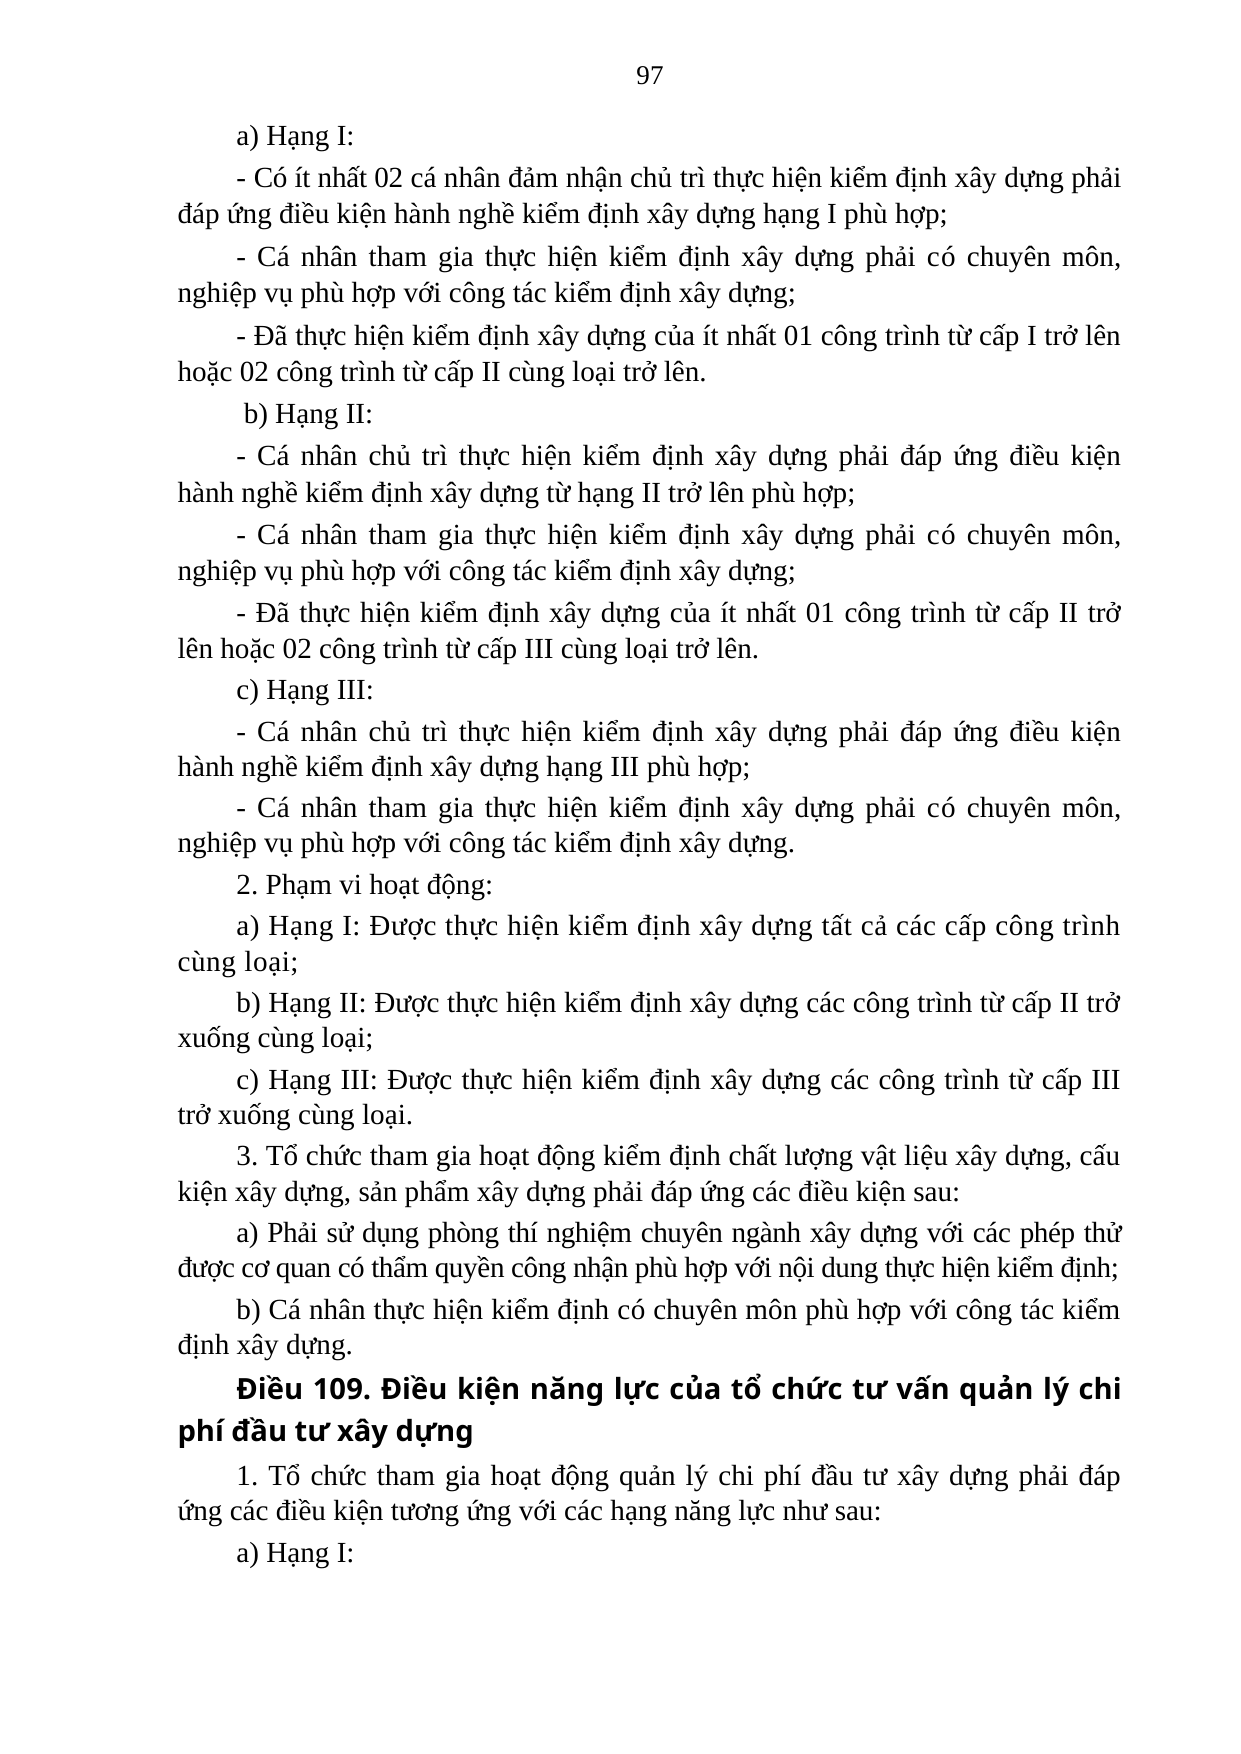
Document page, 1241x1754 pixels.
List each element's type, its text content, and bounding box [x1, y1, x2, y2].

text c) Hạng III: Được thực hiện kiểm định xây dựng các công trình từ cấp III trở xuống cùng loại. [177, 1062, 1122, 1131]
text a) Hạng I: [177, 1535, 1122, 1568]
text - Có ít nhất 02 cá nhân đảm nhận chủ trì thực hiện kiểm định xây dựng phải đáp ứng điều kiện hành nghề kiểm định xây dựng hạng I phù hợp; [177, 161, 1122, 230]
text - Cá nhân tham gia thực hiện kiểm định xây dựng phải có chuyên môn, nghiệp vụ phù hợp với công tác kiểm định xây dựng. [177, 790, 1122, 859]
text - Cá nhân chủ trì thực hiện kiểm định xây dựng phải đáp ứng điều kiện hành nghề kiểm định xây dựng hạng III phù hợp; [177, 714, 1122, 782]
text 2. Phạm vi hoạt động: [177, 867, 1122, 901]
text 3. Tổ chức tham gia hoạt động kiểm định chất lượng vật liệu xây dựng, cấu kiện xây dựng, sản phẩm xây dựng phải đáp ứng các điều kiện sau: [177, 1138, 1122, 1207]
text b) Hạng II: [177, 396, 1122, 430]
text b) Hạng II: Được thực hiện kiểm định xây dựng các công trình từ cấp II trở xuống cùng loại; [177, 985, 1122, 1054]
text - Cá nhân tham gia thực hiện kiểm định xây dựng phải có chuyên môn, nghiệp vụ phù hợp với công tác kiểm định xây dựng; [177, 517, 1122, 587]
text b) Cá nhân thực hiện kiểm định có chuyên môn phù hợp với công tác kiểm định xây dựng. [177, 1292, 1122, 1361]
text Điều 109. Điều kiện năng lực của tổ chức tư vấn quản lý chi phí đầu tư xây dựng [177, 1368, 1122, 1450]
text - Cá nhân chủ trì thực hiện kiểm định xây dựng phải đáp ứng điều kiện hành nghề kiểm định xây dựng từ hạng II trở lên phù hợp; [177, 438, 1122, 508]
text c) Hạng III: [177, 672, 1122, 706]
text a) Hạng I: [177, 118, 1122, 152]
text - Đã thực hiện kiểm định xây dựng của ít nhất 01 công trình từ cấp II trở lên hoặc 02 công trình từ cấp III cùng loại trở lên. [177, 596, 1122, 664]
text a) Phải sử dụng phòng thí nghiệm chuyên ngành xây dựng với các phép thử được cơ quan có thẩm quyền công nhận phù hợp với nội dung thực hiện kiểm định; [177, 1215, 1122, 1284]
text - Cá nhân tham gia thực hiện kiểm định xây dựng phải có chuyên môn, nghiệp vụ phù hợp với công tác kiểm định xây dựng; [177, 239, 1122, 309]
text - Đã thực hiện kiểm định xây dựng của ít nhất 01 công trình từ cấp I trở lên hoặc 02 công trình từ cấp II cùng loại trở lên. [177, 318, 1122, 387]
text 1. Tổ chức tham gia hoạt động quản lý chi phí đầu tư xây dựng phải đáp ứng các điều kiện tương ứng với các hạng năng lực như sau: [177, 1458, 1122, 1527]
text a) Hạng I: Được thực hiện kiểm định xây dựng tất cả các cấp công trình cùng loại; [177, 908, 1122, 977]
